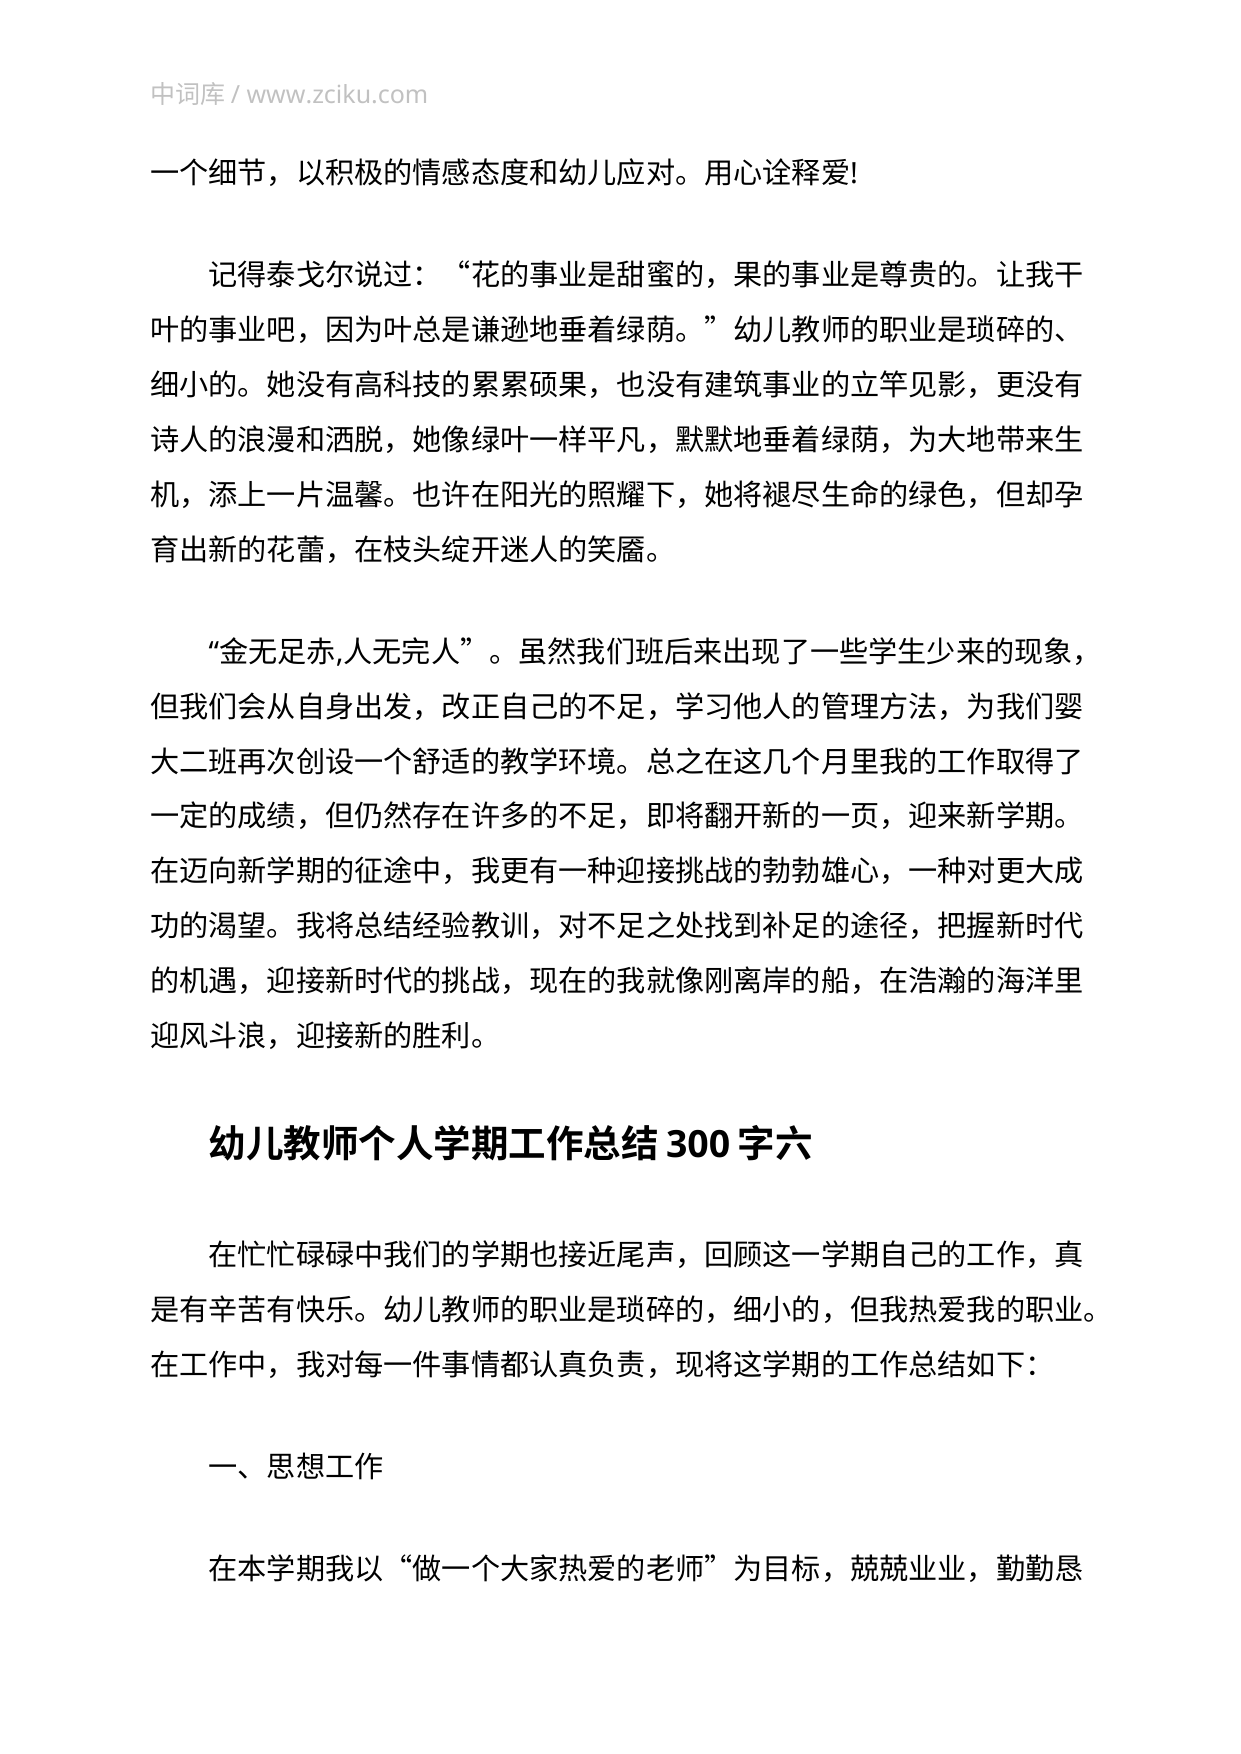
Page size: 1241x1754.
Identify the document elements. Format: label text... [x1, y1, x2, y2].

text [150, 150, 1090, 192]
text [150, 1545, 1090, 1588]
text 记得泰戈尔说过：“花的事业是甜蜜的，果的事业是尊贵的。让我干叶的事业吧，因为叶总是谦逊地垂着绿荫。”幼儿教师的职业是琐碎的、细小的。她没有高科技的累累硕果，也没有建筑事业的立竿见影，更没有诗人的浪漫和洒脱，她像绿叶一样平凡，默默地垂着绿荫，为大地带来生机，添上一片温馨。也许在阳光的照耀下，她将褪尽生命的绿色，但却孕育出新的花蕾，在枝头绽开迷人的笑靥。 [150, 252, 1090, 569]
text 幼儿教师个人学期工作总结300字六 [150, 1114, 1090, 1169]
text 一、思想工作 [150, 1443, 1090, 1486]
text “金无足赤,人无完人”。虽然我们班后来出现了一些学生少来的现象，但我们会从自身出发，改正自己的不足，学习他人的管理方法，为我们婴大二班再次创设一个舒适的教学环境。总之在这几个月里我的工作取得了一定的成绩，但仍然存在许多的不足，即将翻开新的一页，迎来新学期。在迈向新学期的征途中，我更有一种迎接挑战的勃勃雄心，一种对更大成功的渴望。我将总结经验教训，对不足之处找到补足的途径，把握新时代的机遇，迎接新时代的挑战，现在的我就像刚离岸的船，在浩瀚的海洋里迎风斗浪，迎接新的胜利。 [150, 628, 1090, 1055]
text 在忙忙碌碌中我们的学期也接近尾声，回顾这一学期自己的工作，真是有辛苦有快乐。幼儿教师的职业是琐碎的，细小的，但我热爱我的职业。在工作中，我对每一件事情都认真负责，现将这学期的工作总结如下： [150, 1232, 1090, 1384]
